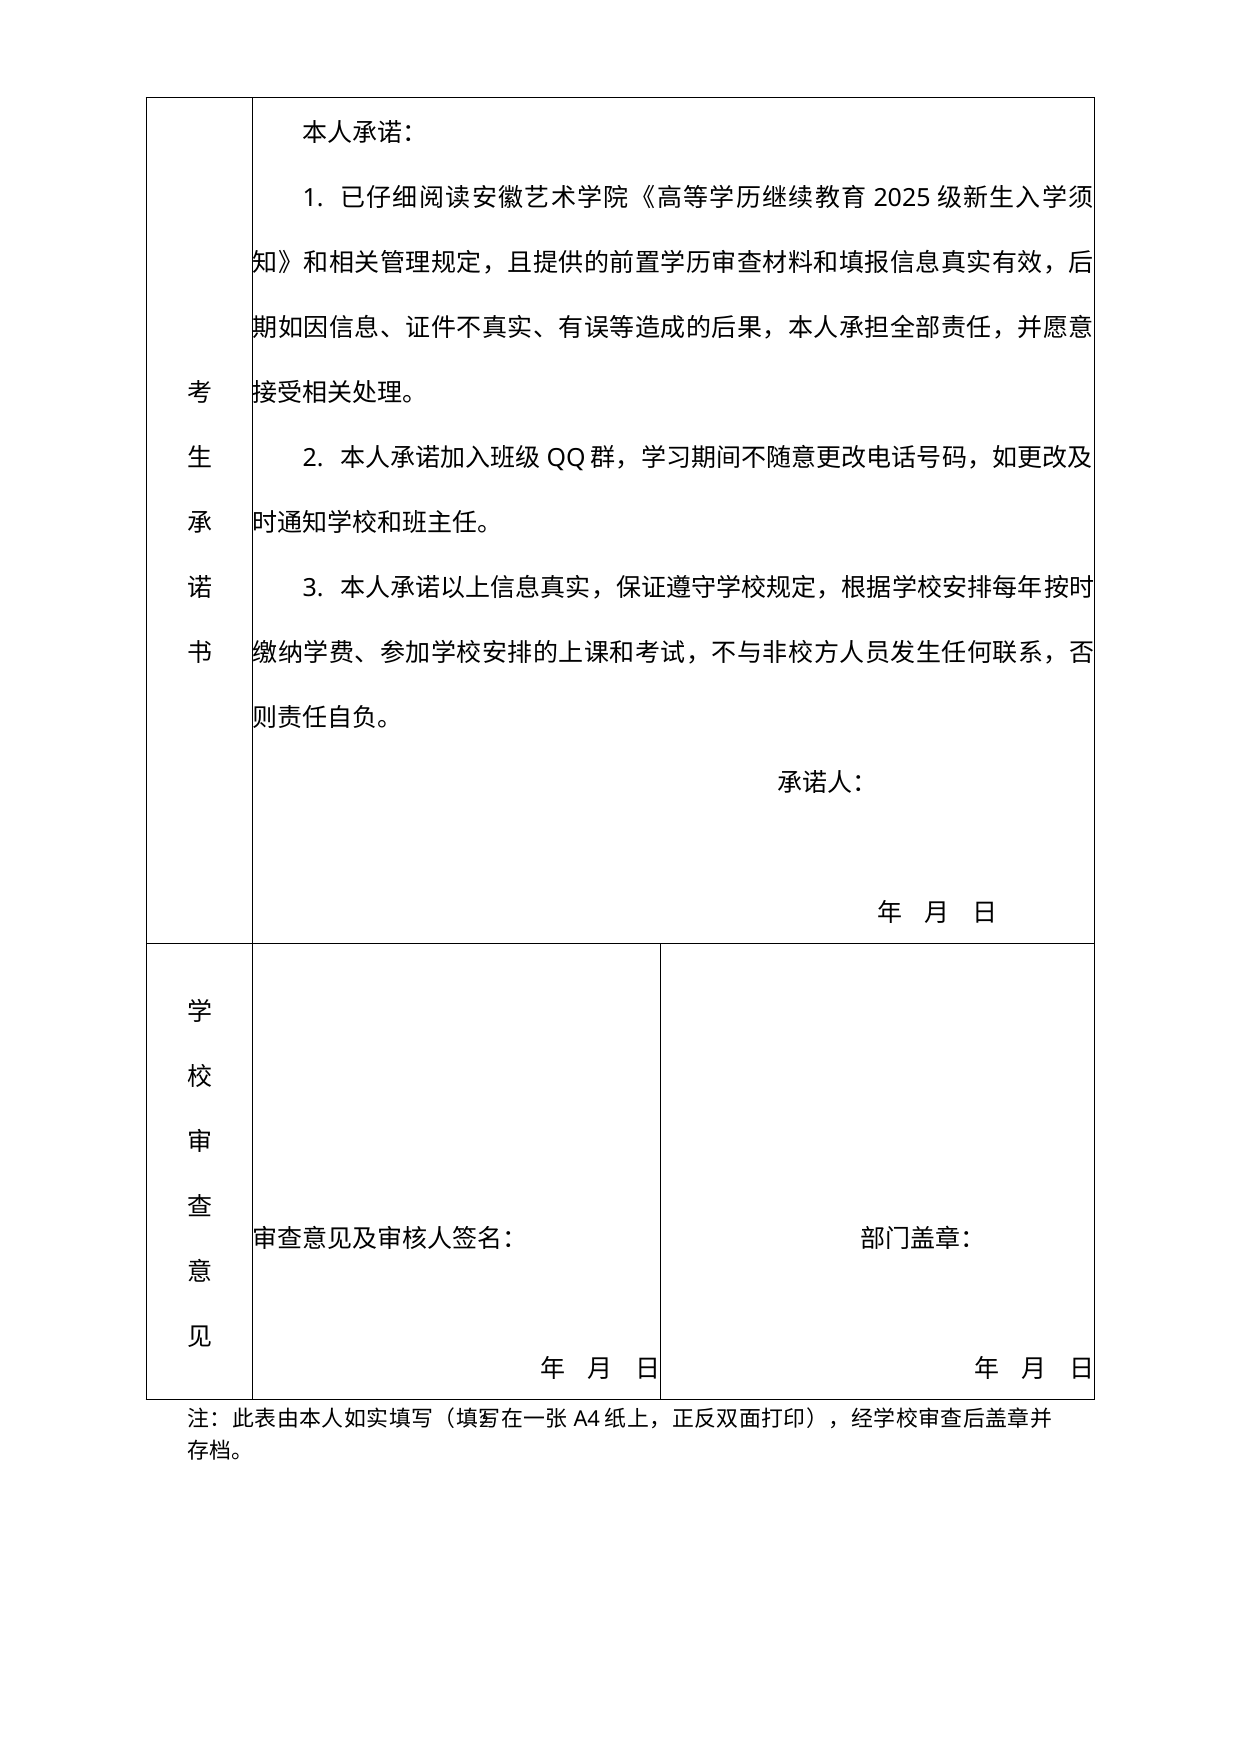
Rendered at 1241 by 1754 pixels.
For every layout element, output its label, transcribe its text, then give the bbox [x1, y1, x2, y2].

table_cell 学 校 审 查 意 见 [147, 944, 252, 1399]
table_cell 本人承诺： 已仔细阅读安徽艺术学院《高等学历继续教育2025级新生入学须知》和相关管理规定，且提供的前置学历审查材料和填报信息真实有效，后期如因信息、证件不真实、有误等造成的后果，本人承担全部责任，并愿意接受相关处理。 本人承诺加入班级QQ群，学习期间不随意更改电话号码，如更改及时通知学校和班主任。 本人承诺以上信息真实，保证遵守学校规定，根据学校安排每年按时缴纳学费、参加学校安排的上课和考试，不与非校方人员发生任何联系，否则责任自负。 承诺人： 年 月 日 [253, 98, 1094, 943]
table_cell 审查意见及审核人签名： 年 月 日 [253, 944, 660, 1399]
text 注：此表由本人如实填写（填写在一张A4纸上，正反双面打印），经学校审查后盖章并存档。 [187, 1400, 1053, 1465]
table_cell 考 生 承 诺 书 [147, 98, 252, 943]
table_cell 部门盖章： 年 月 日 [661, 944, 1094, 1399]
